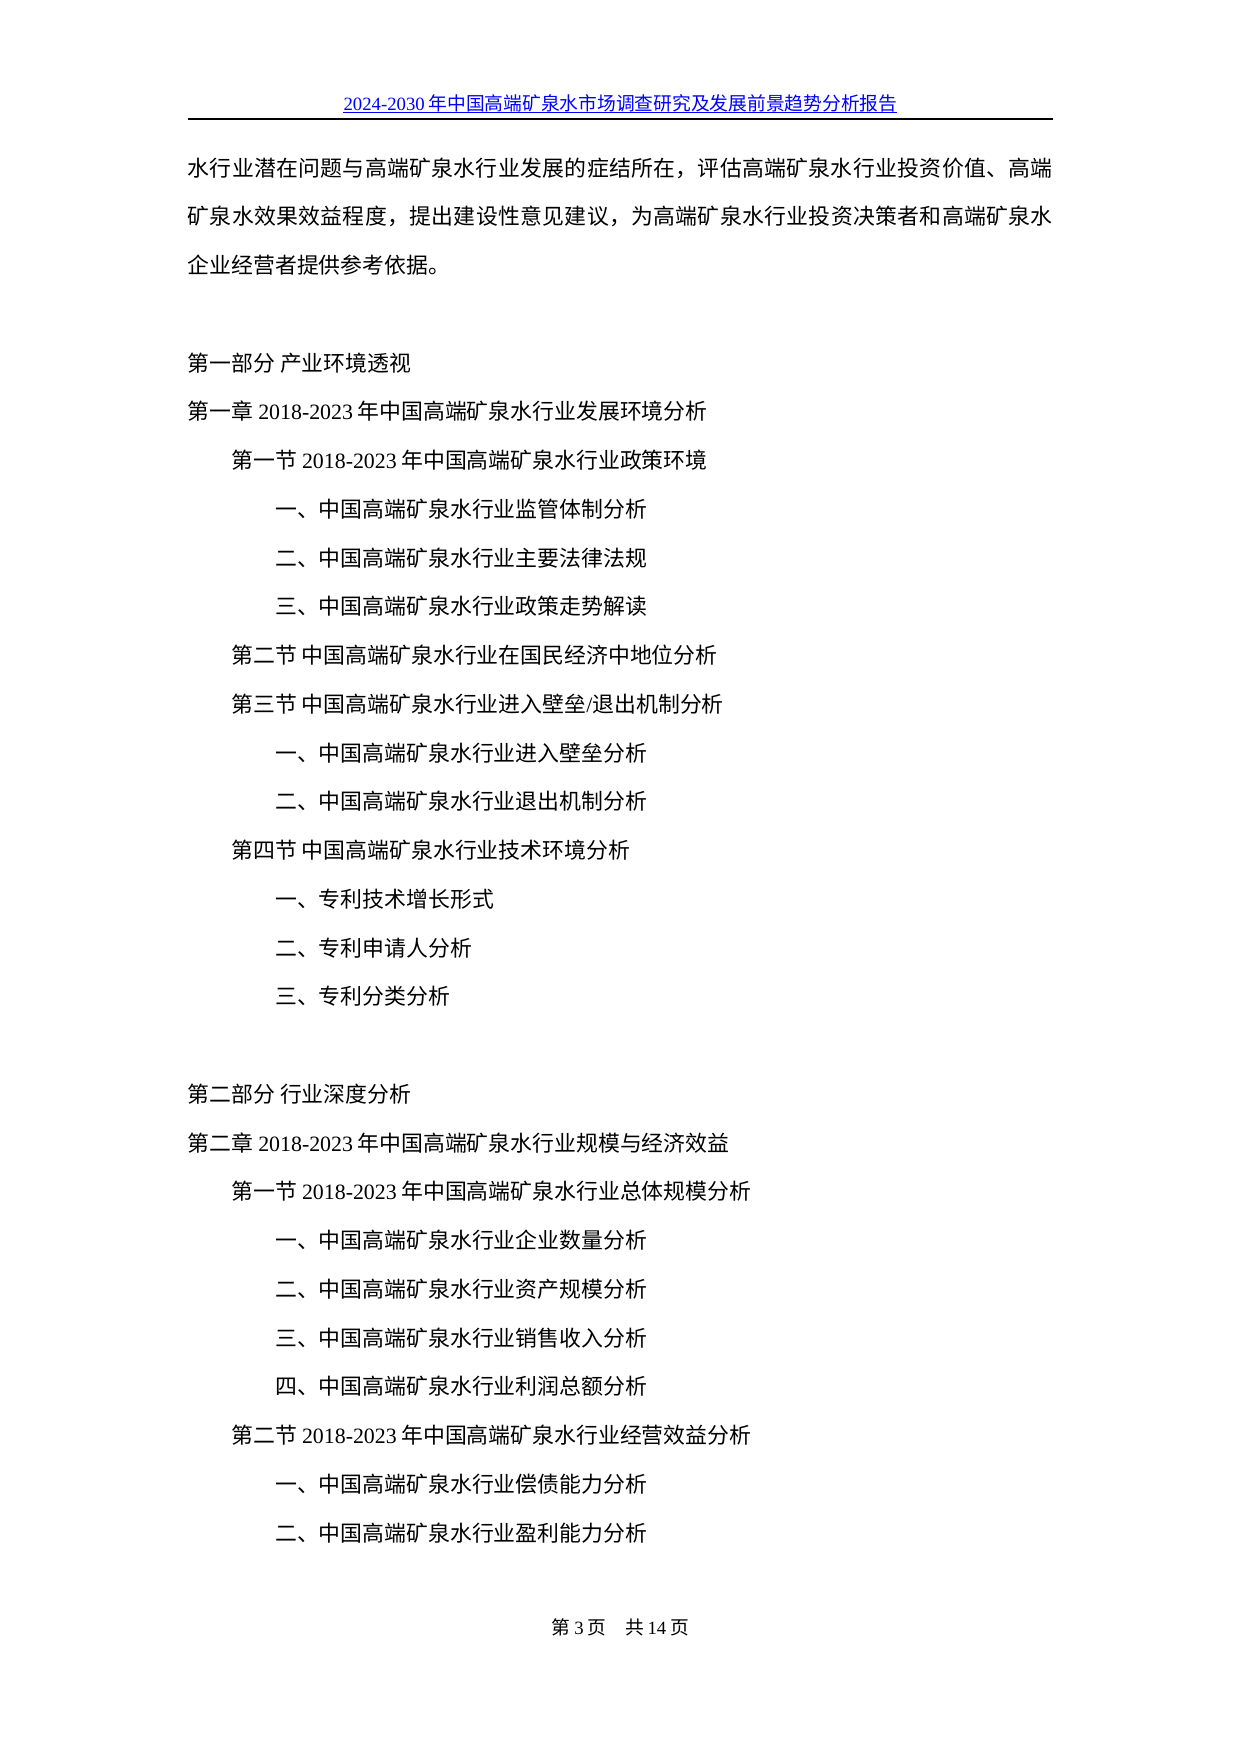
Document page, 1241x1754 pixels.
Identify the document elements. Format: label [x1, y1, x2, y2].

text [187, 150, 1053, 1548]
